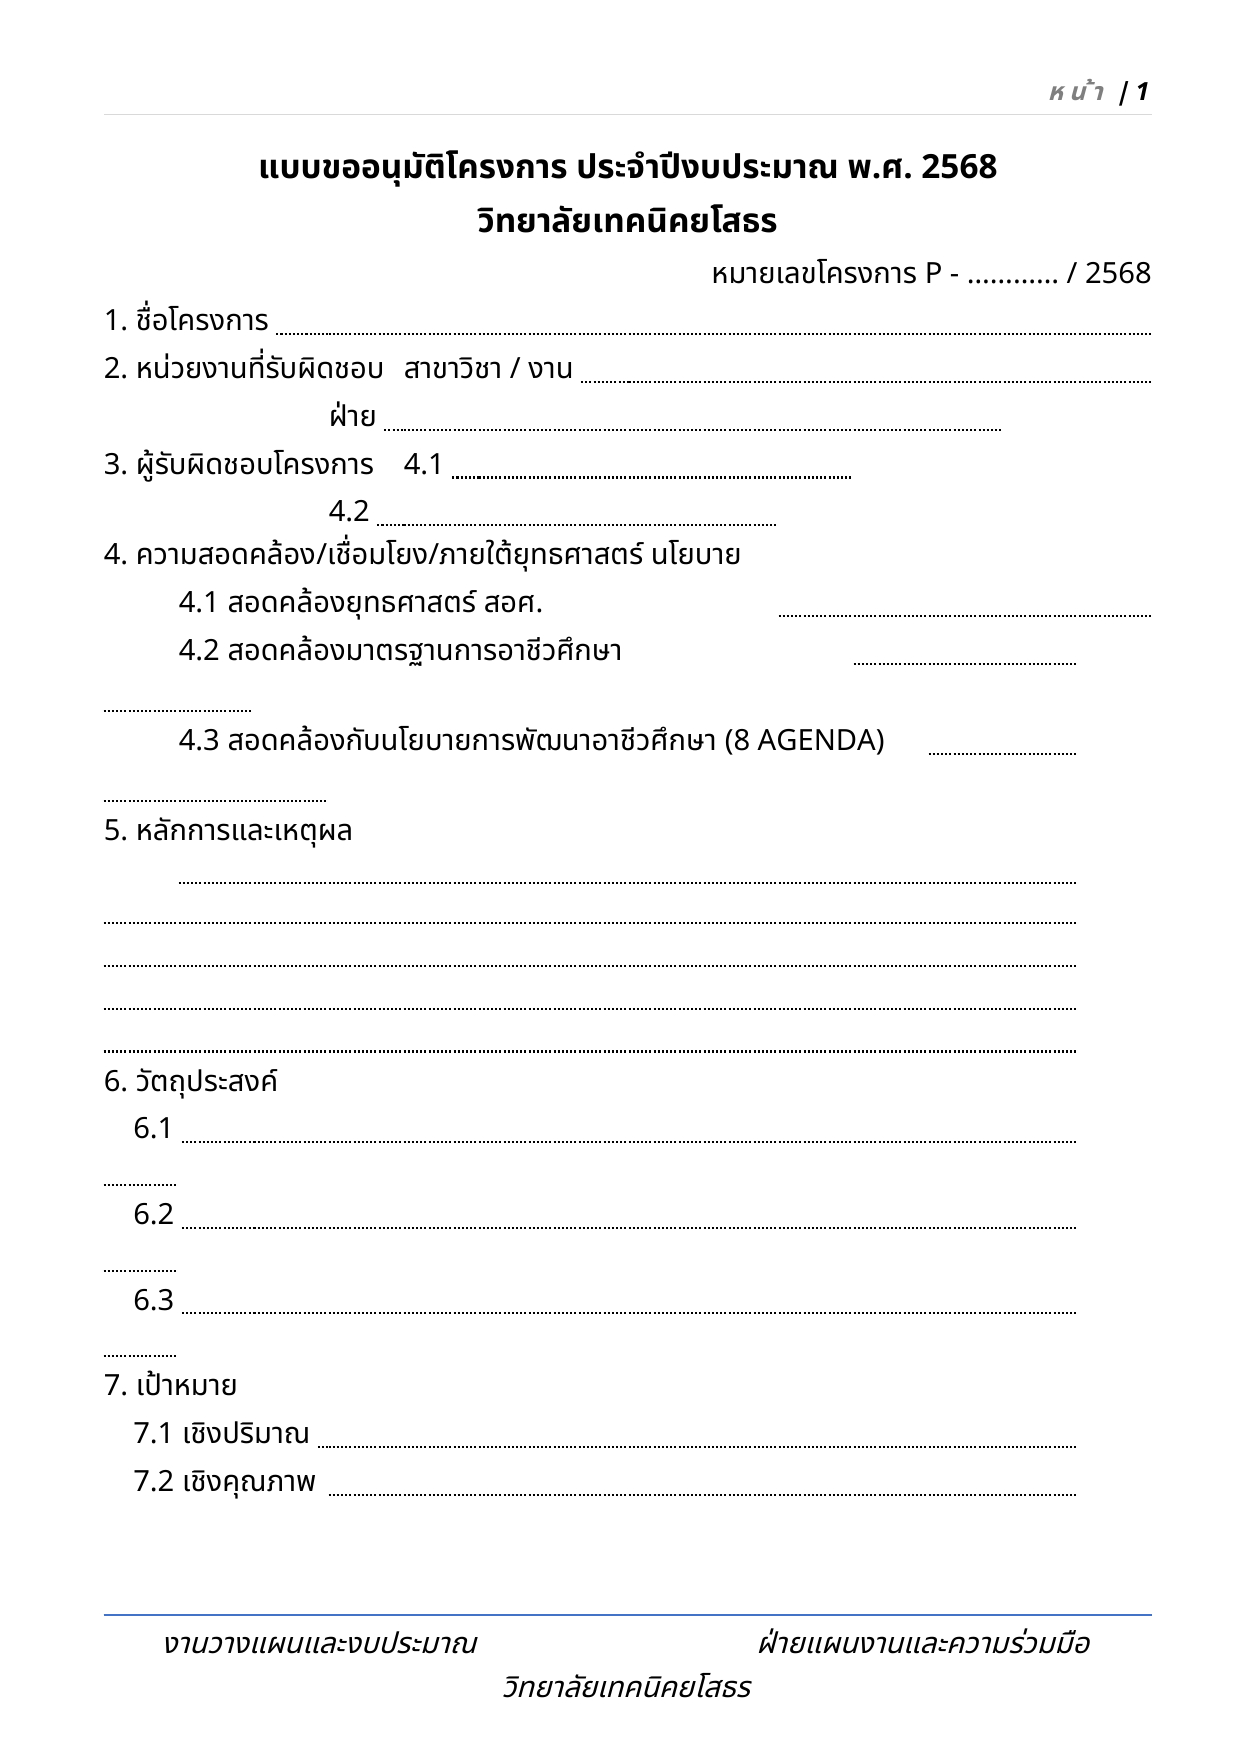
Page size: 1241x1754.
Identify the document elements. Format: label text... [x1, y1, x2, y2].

text หมายเลขโครงการ P - ………… / 2568 [103, 252, 1152, 296]
text 7.2 เชิงคุณภาพ [103, 1460, 1152, 1504]
text 4.1 สอดคล้องยุทธศาสตร์ สอศ. [103, 581, 1152, 626]
text 4.2 [103, 491, 1152, 530]
text วิทยาลัยเทคนิคยโสธร [103, 197, 1152, 248]
text 4. ความสอดคล้อง/เชื่อมโยง/ภายใต้ยุทธศาสตร์ นโยบาย [103, 533, 1152, 578]
text 1. ชื่อโครงการ [103, 300, 1152, 344]
text 3. ผู้รับผิดชอบโครงการ 4.1 [103, 443, 1152, 487]
text 7.1 เชิงปริมาณ [103, 1412, 1152, 1457]
text 6.1 [103, 1108, 1152, 1190]
text 7. เป้าหมาย [103, 1364, 1152, 1409]
text 2. หน่วยงานที่รับผิดชอบ สาขาวิชา / งาน [103, 347, 1152, 392]
text แบบขออนุมัติโครงการ ประจำปีงบประมาณ พ.ศ. 2568 [103, 143, 1152, 193]
text 6.2 [103, 1193, 1152, 1276]
text 6.3 [103, 1279, 1152, 1361]
text 6. วัตถุประสงค์ [103, 1060, 1152, 1104]
text 5. หลักการและเหตุผล [103, 809, 1152, 854]
text 4.3 สอดคล้องกับนโยบายการพัฒนาอาชีวศึกษา (8 AGENDA) [103, 719, 1152, 806]
text 4.2 สอดคล้องมาตรฐานการอาชีวศึกษา [103, 629, 1152, 716]
text ฝ่าย [103, 395, 1152, 439]
